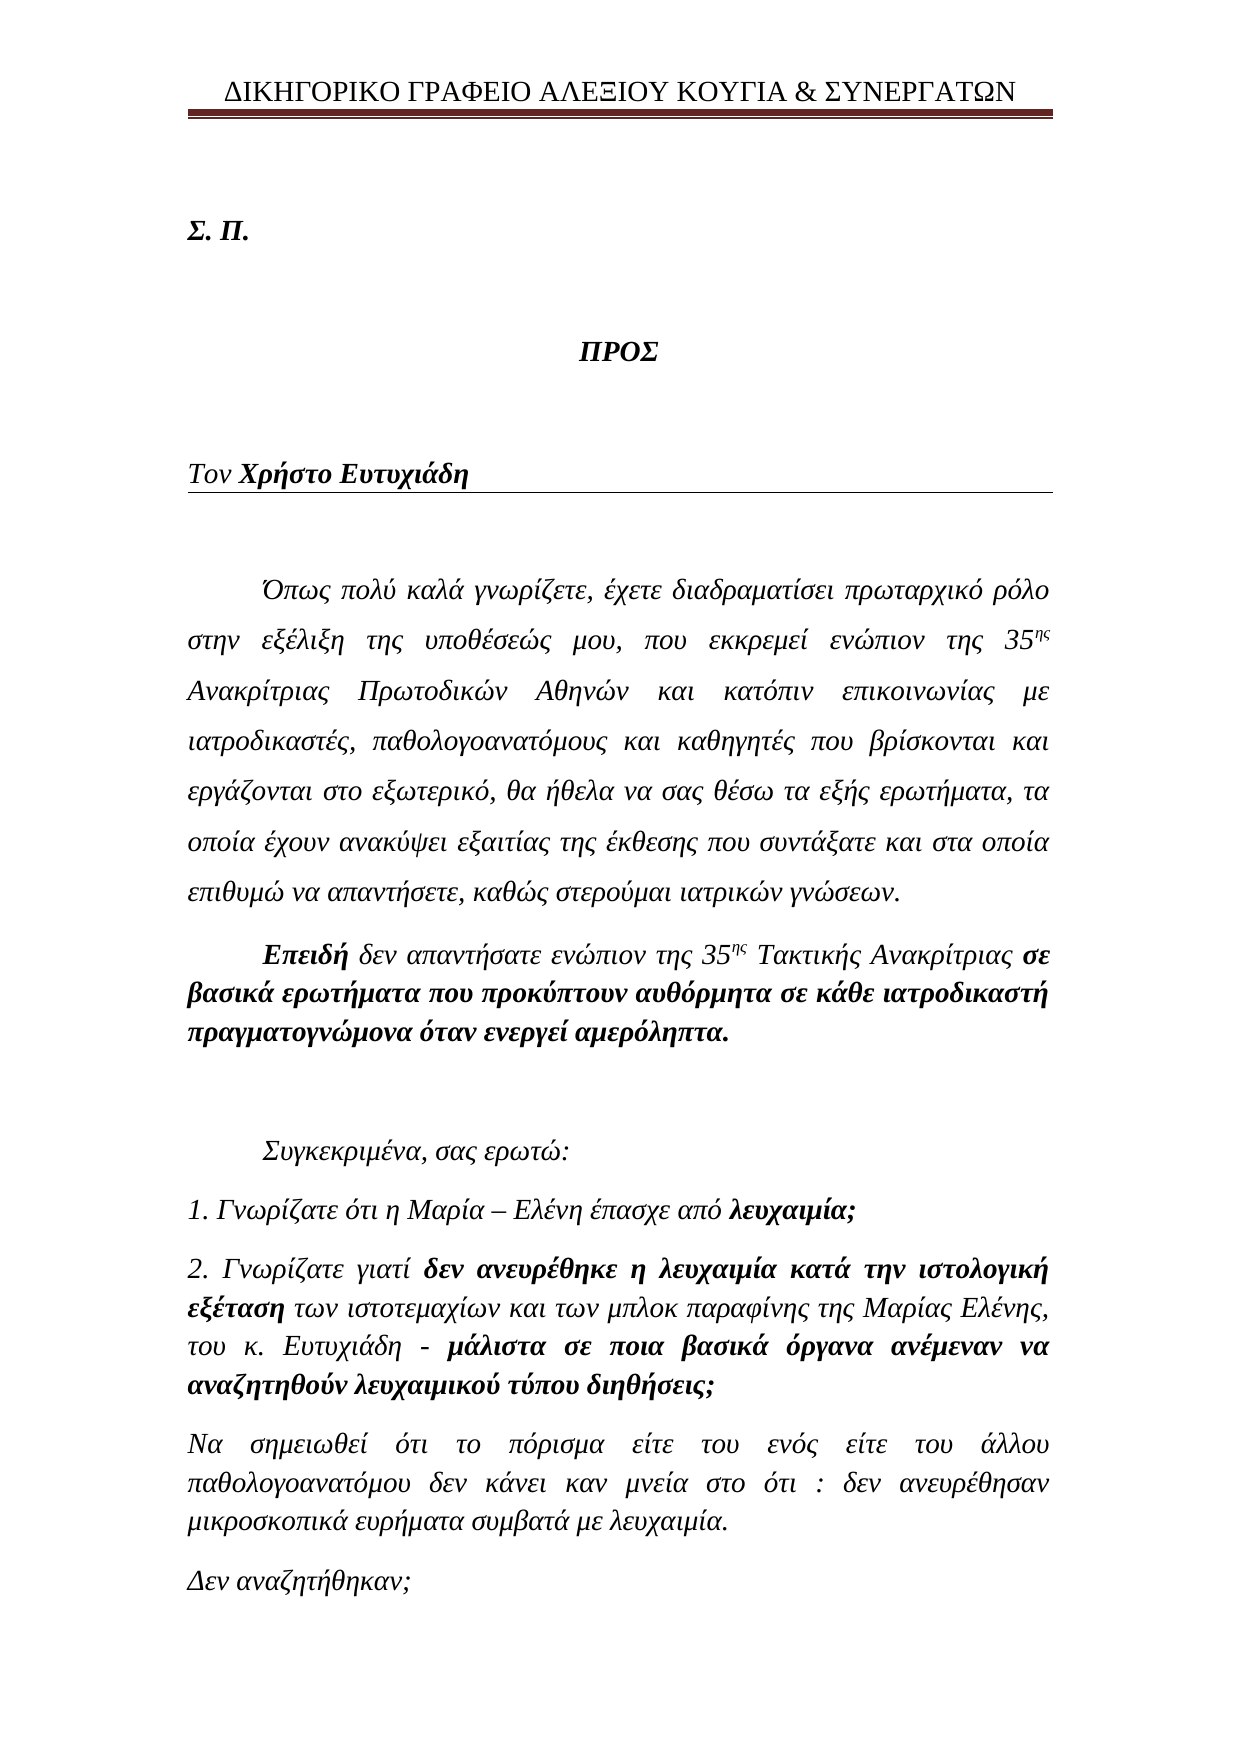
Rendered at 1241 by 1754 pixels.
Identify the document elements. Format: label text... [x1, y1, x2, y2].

text Επειδή δεν απαντήσατε ενώπιον της 35ης Τακτικής Ανακρίτριας σε βασικά ερωτήματα που προκύπτουν αυθόρμητα σε κάθε ιατροδικαστή πραγματογνώμονα όταν ενεργεί αμερόληπτα. [187, 937, 1053, 1047]
text 1. Γνωρίζατε ότι η Μαρία – Ελένη έπασχε από λευχαιμία; [187, 1192, 1053, 1226]
text 2. Γνωρίζατε γιατί δεν ανευρέθηκε η λευχαιμία κατά την ιστολογική εξέταση των ιστοτεμαχίων και των μπλοκ παραφίνης της Μαρίας Ελένης, του κ. Ευτυχιάδη - μάλιστα σε ποια βασικά όργανα ανέμεναν να αναζητηθούν λευχαιμικού τύπου διηθήσεις; [187, 1251, 1053, 1401]
text ΠΡΟΣ [187, 334, 1053, 368]
text Τον Χρήστο Ευτυχιάδη [187, 456, 1053, 493]
text Δεν αναζητήθηκαν; [187, 1563, 1053, 1596]
text Όπως πολύ καλά γνωρίζετε, έχετε διαδραματίσει πρωταρχικό ρόλο στην εξέλιξη της υποθέσεώς μου, που εκκρεμεί ενώπιον της 35ης Ανακρίτριας Πρωτοδικών Αθηνών και κατόπιν επικοινωνίας με ιατροδικαστές, παθολογοανατόμους και καθηγητές που βρίσκονται και εργάζονται στο εξωτερικό, θα ήθελα να σας θέσω τα εξής ερωτήματα, τα οποία έχουν ανακύψει εξαιτίας της έκθεσης που συντάξατε και στα οποία επιθυμώ να απαντήσετε, καθώς στερούμαι ιατρικών γνώσεων. [187, 572, 1053, 908]
text Nα σημειωθεί ότι το πόρισμα είτε του ενός είτε του άλλου παθολογοανατόμου δεν κάνει καν μνεία στο ότι : δεν ανευρέθησαν μικροσκοπικά ευρήματα συμβατά με λευχαιμία. [187, 1426, 1053, 1537]
text Σ. Π. [187, 213, 1053, 247]
text Συγκεκριμένα, σας ερωτώ: [187, 1133, 1053, 1166]
